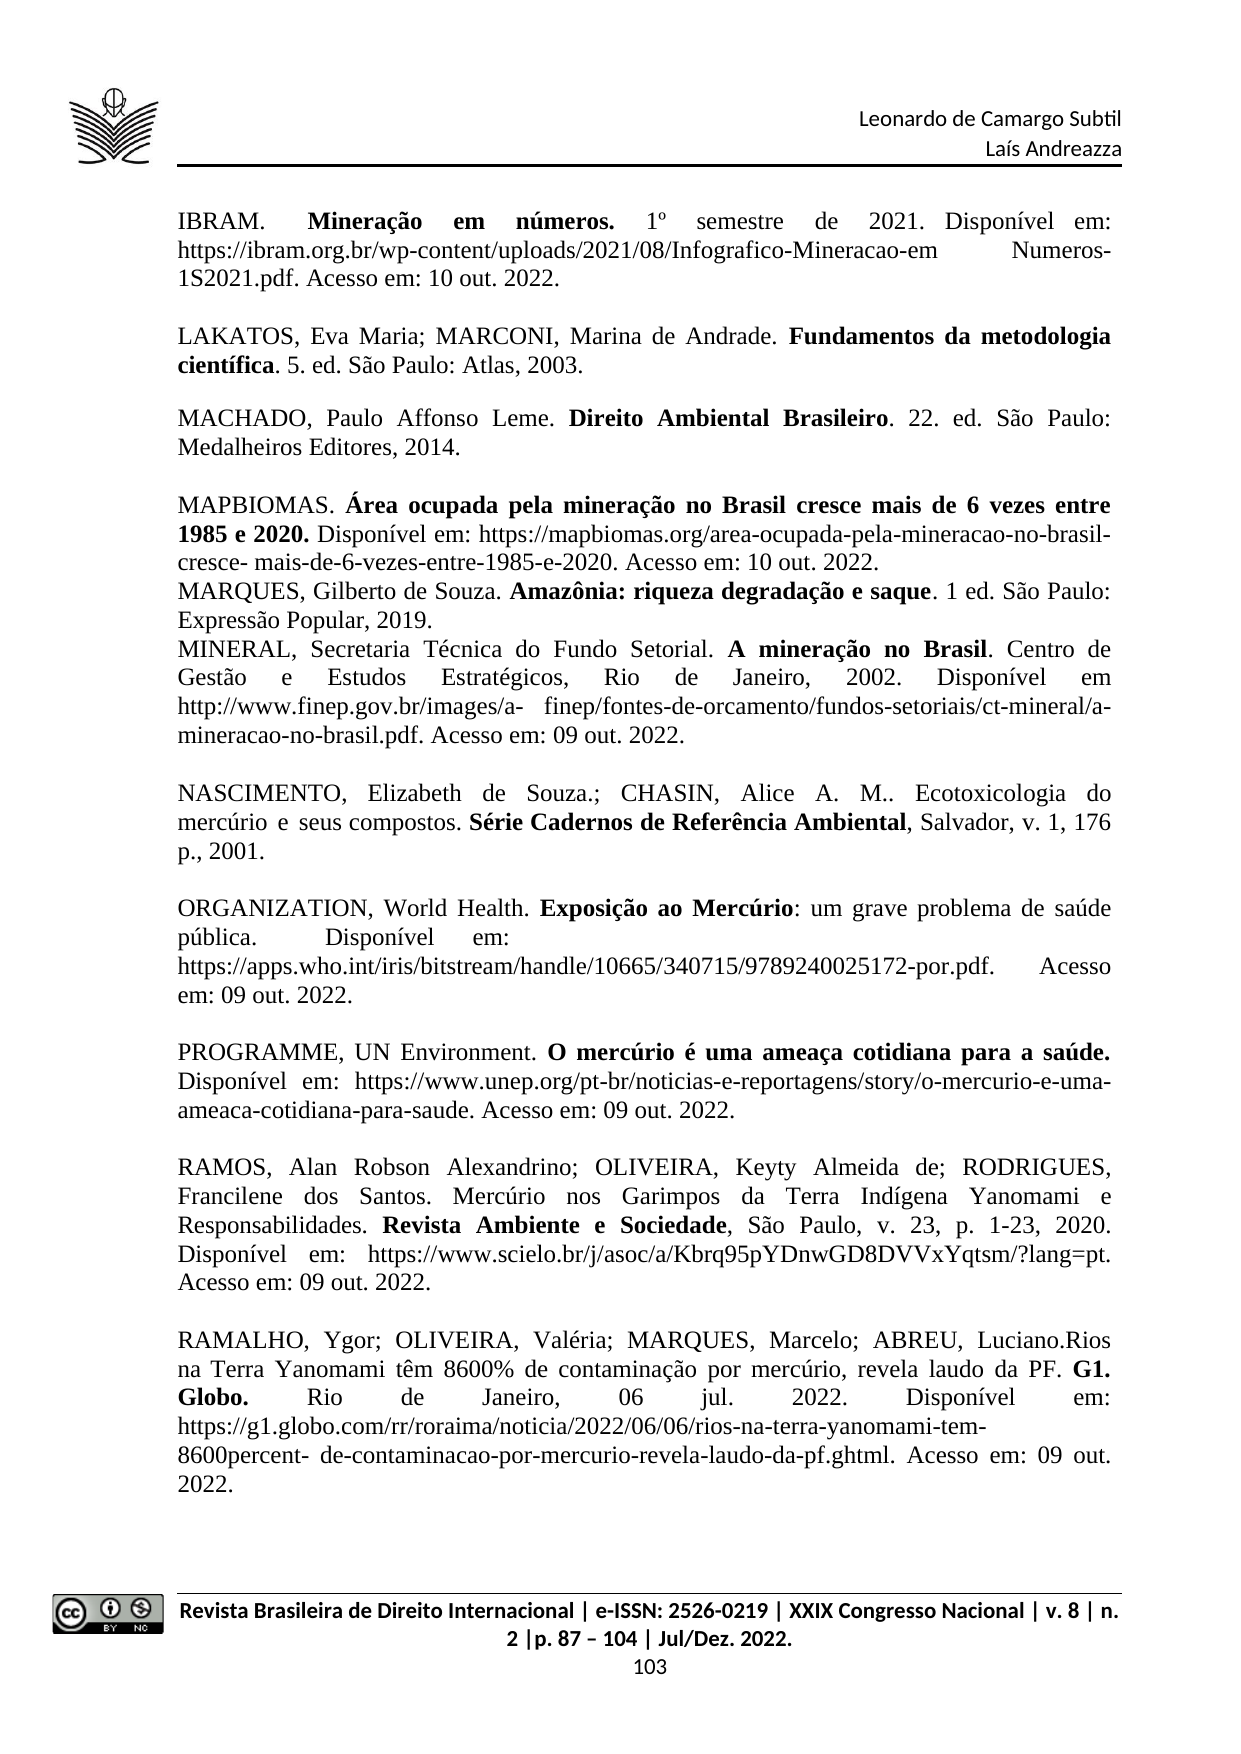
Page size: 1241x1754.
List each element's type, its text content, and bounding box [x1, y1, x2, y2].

text IBRAM. Mineração em números. 1º semestre de 2021. Disponível em: https://ibram.org.br/wp-content/uploads/2021/08/Infografico-Mineracao-em Numeros- 1S2021.pdf. Acesso em: 10 out. 2022. [177, 206, 1111, 292]
text MARQUES, Gilberto de Souza. Amazônia: riqueza degradação e saque. 1 ed. São Paulo: Expressão Popular, 2019. [177, 576, 1111, 634]
text MINERAL, Secretaria Técnica do Fundo Setorial. A mineração no Brasil. Centro de Gestão e Estudos Estratégicos, Rio de Janeiro, 2002. Disponível em http://www.finep.gov.br/images/a- finep/fontes-de-orcamento/fundos-setoriais/ct-mineral/a-mineracao-no-brasil.pdf. Acesso em: 09 out. 2022. [177, 634, 1111, 749]
text PROGRAMME, UN Environment. O mercúrio é uma ameaça cotidiana para a saúde. Disponível em: https://www.unep.org/pt-br/noticias-e-reportagens/story/o-mercurio-e-uma- ameaca-cotidiana-para-saude. Acesso em: 09 out. 2022. [177, 1037, 1111, 1124]
text LAKATOS, Eva Maria; MARCONI, Marina de Andrade. Fundamentos da metodologia científica. 5. ed. São Paulo: Atlas, 2003. [177, 321, 1111, 378]
text NASCIMENTO, Elizabeth de Souza.; CHASIN, Alice A. M.. Ecotoxicologia do mercúrio e seus compostos. Série Cadernos de Referência Ambiental, Salvador, v. 1, 176 p., 2001. [177, 778, 1111, 865]
text MAPBIOMAS. Área ocupada pela mineração no Brasil cresce mais de 6 vezes entre 1985 e 2020. Disponível em: https://mapbiomas.org/area-ocupada-pela-mineracao-no-brasil-cresce- mais-de-6-vezes-entre-1985-e-2020. Acesso em: 10 out. 2022. [177, 490, 1111, 576]
text RAMALHO, Ygor; OLIVEIRA, Valéria; MARQUES, Marcelo; ABREU, Luciano.Rios na Terra Yanomami têm 8600% de contaminação por mercúrio, revela laudo da PF. G1. Globo. Rio de Janeiro, 06 jul. 2022. Disponível em: https://g1.globo.com/rr/roraima/noticia/2022/06/06/rios-na-terra-yanomami-tem-8600percent- de-contaminacao-por-mercurio-revela-laudo-da-pf.ghtml. Acesso em: 09 out. 2022. [177, 1325, 1111, 1497]
text RAMOS, Alan Robson Alexandrino; OLIVEIRA, Keyty Almeida de; RODRIGUES, Francilene dos Santos. Mercúrio nos Garimpos da Terra Indígena Yanomami e Responsabilidades. Revista Ambiente e Sociedade, São Paulo, v. 23, p. 1-23, 2020. Disponível em: https://www.scielo.br/j/asoc/a/Kbrq95pYDnwGD8DVVxYqtsm/?lang=pt. Acesso em: 09 out. 2022. [177, 1152, 1111, 1296]
text MACHADO, Paulo Affonso Leme. Direito Ambiental Brasileiro. 22. ed. São Paulo: Medalheiros Editores, 2014. [177, 403, 1111, 461]
picture [52, 1594, 164, 1634]
text ORGANIZATION, World Health. Exposição ao Mercúrio: um grave problema de saúde pública. Disponível em: https://apps.who.int/iris/bitstream/handle/10665/340715/9789240025172-por.pdf. Acesso em: 09 out. 2022. [177, 893, 1111, 1008]
picture [67, 87, 162, 171]
